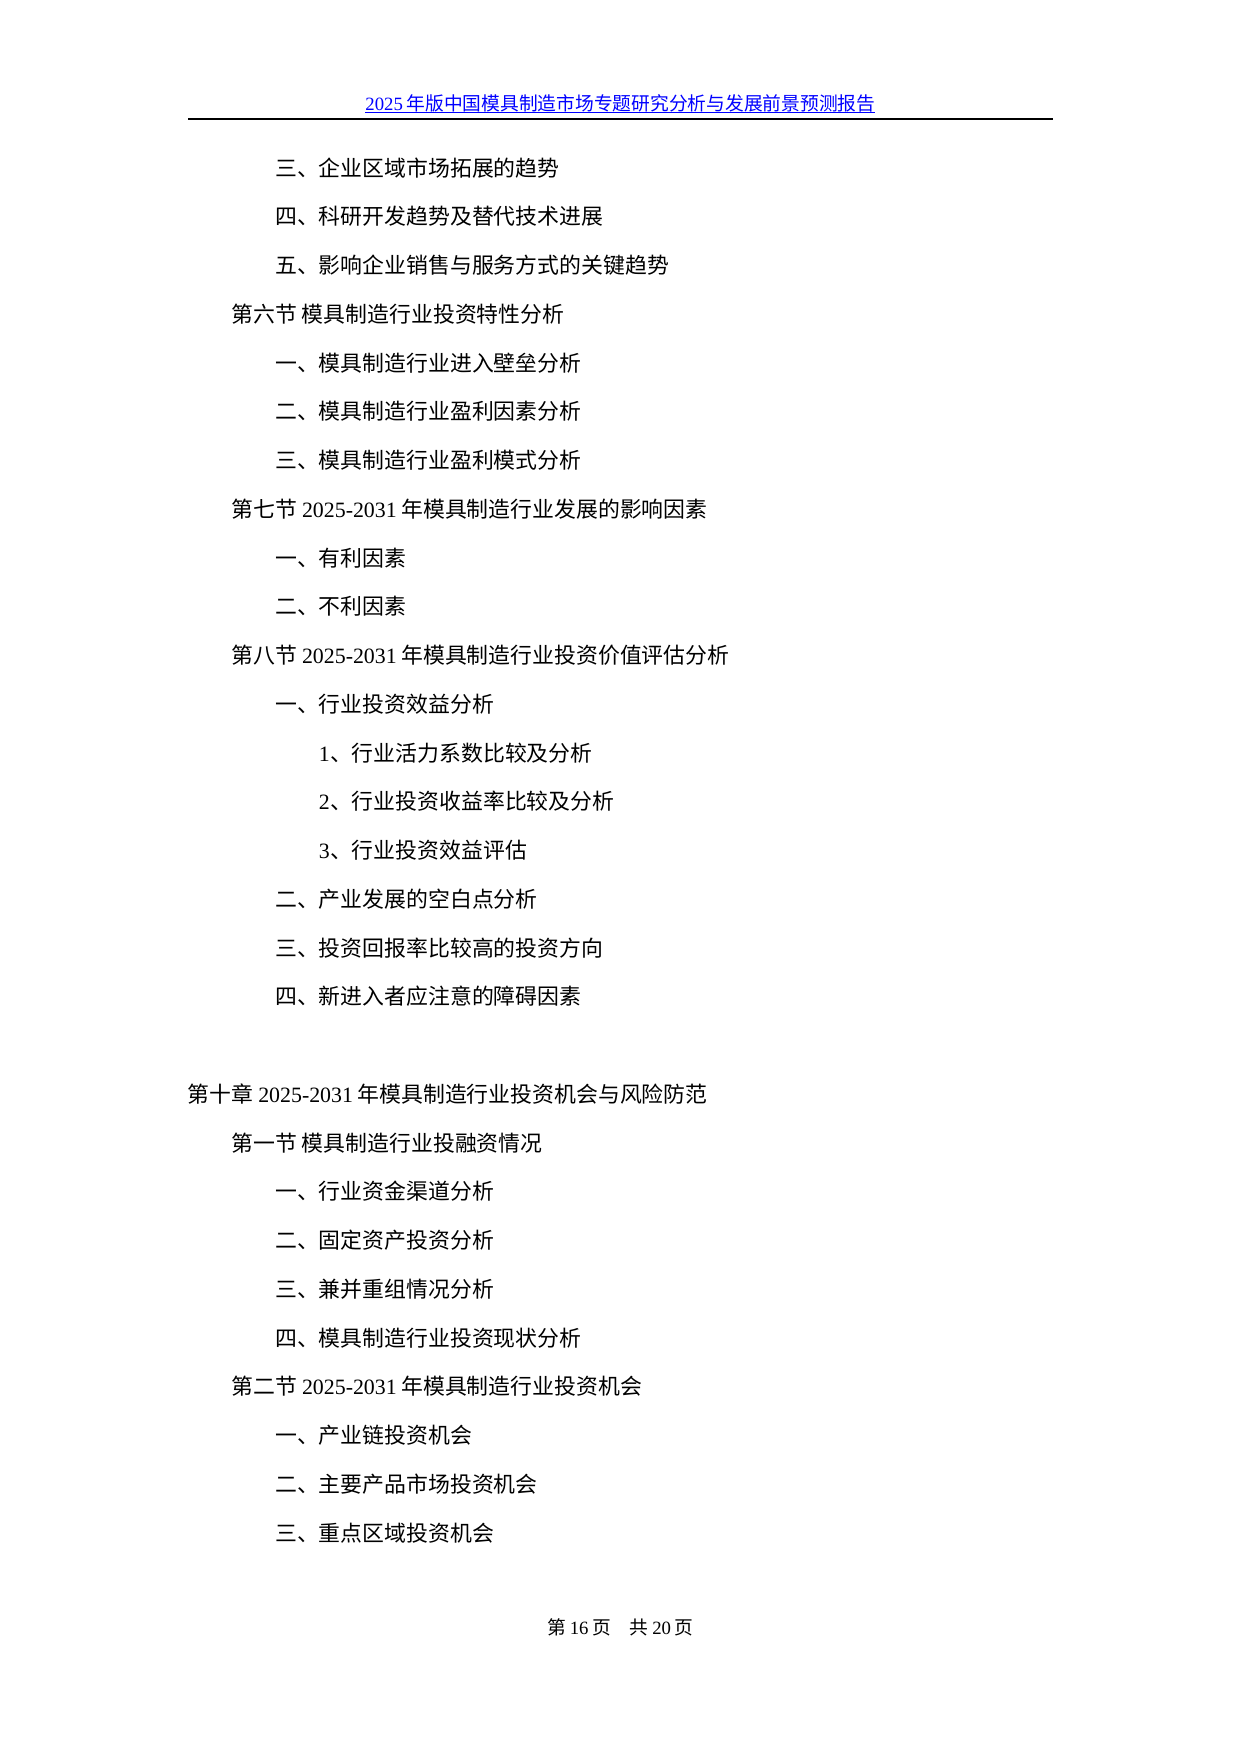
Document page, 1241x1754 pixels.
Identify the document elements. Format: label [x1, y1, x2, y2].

text [187, 150, 1053, 1548]
